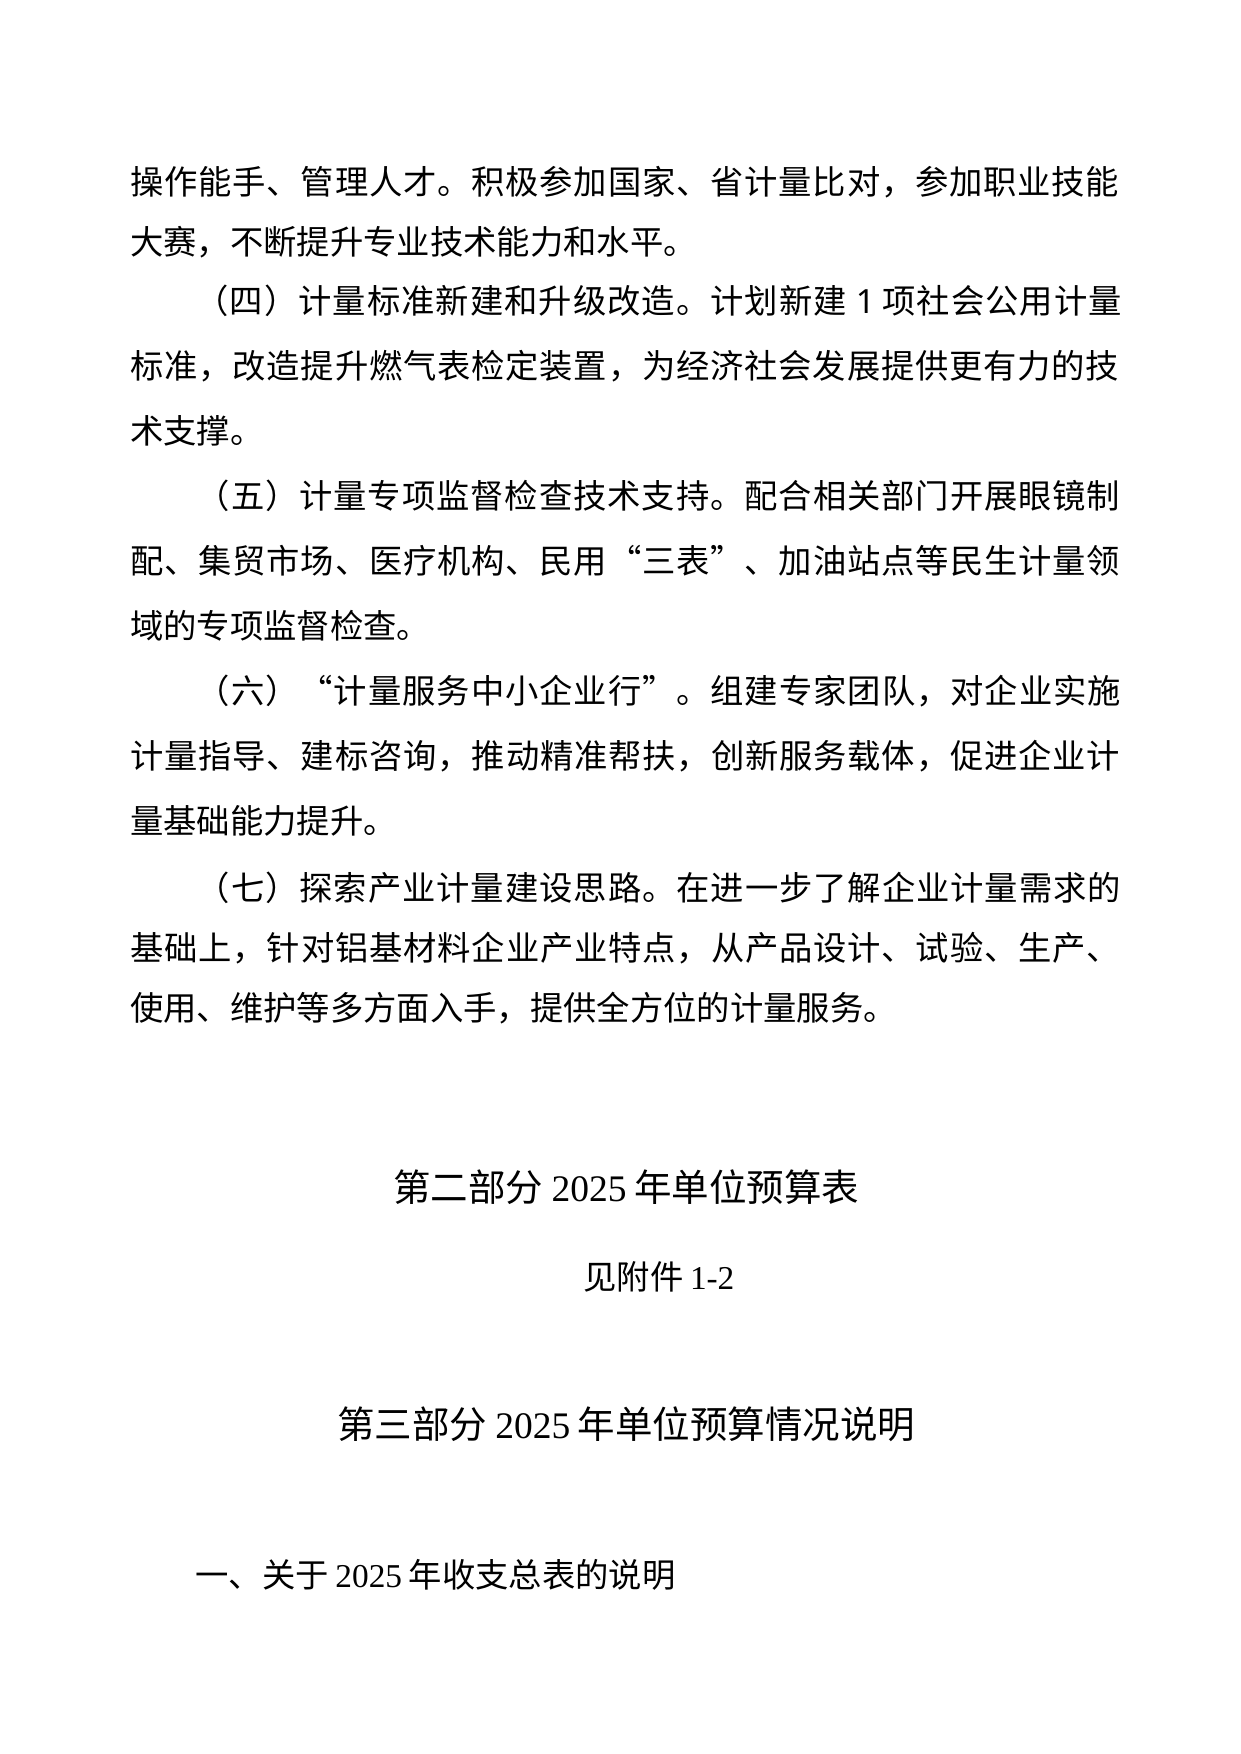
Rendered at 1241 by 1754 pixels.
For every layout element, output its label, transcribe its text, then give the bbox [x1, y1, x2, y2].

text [130, 146, 1122, 267]
text 第二部分 2025年单位预算表 [130, 1155, 1122, 1213]
text （五）计量专项监督检查技术支持。配合相关部门开展眼镜制配、集贸市场、医疗机构、民用“三表”、加油站点等民生计量领域的专项监督检查。 [130, 462, 1122, 657]
text （六）“计量服务中小企业行”。组建专家团队，对企业实施计量指导、建标咨询，推动精准帮扶，创新服务载体，促进企业计量基础能力提升。 [130, 657, 1122, 852]
text 见附件1-2 [130, 1242, 1122, 1301]
text （七）探索产业计量建设思路。在进一步了解企业计量需求的基础上，针对铝基材料企业产业特点，从产品设计、试验、生产、使用、维护等多方面入手，提供全方位的计量服务。 [130, 852, 1122, 1033]
text 第三部分 2025年单位预算情况说明 [130, 1392, 1122, 1450]
text （四）计量标准新建和升级改造。计划新建1项社会公用计量标准，改造提升燃气表检定装置，为经济社会发展提供更有力的技术支撑。 [130, 267, 1122, 462]
text 一、关于2025年收支总表的说明 [130, 1541, 1122, 1599]
